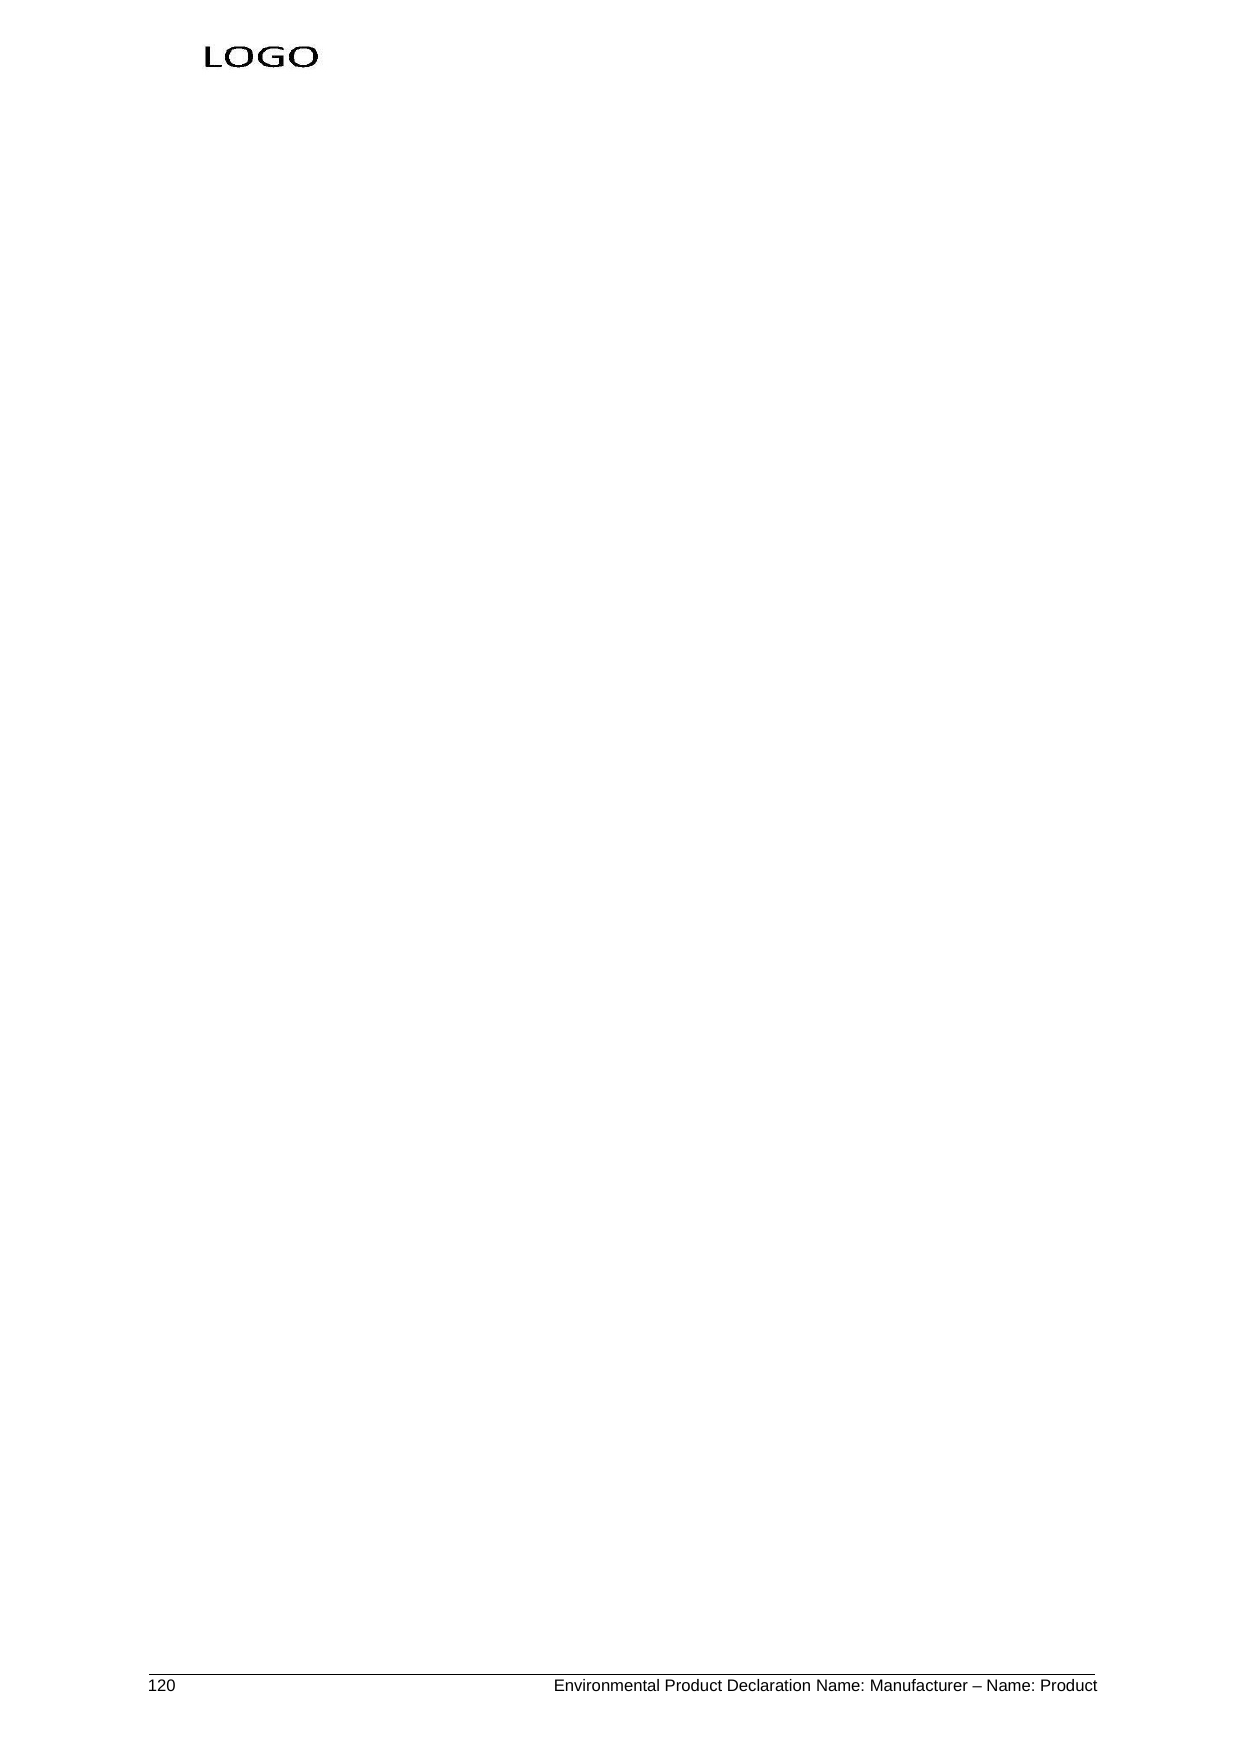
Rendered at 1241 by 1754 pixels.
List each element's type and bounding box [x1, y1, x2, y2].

picture [148, 13, 623, 102]
